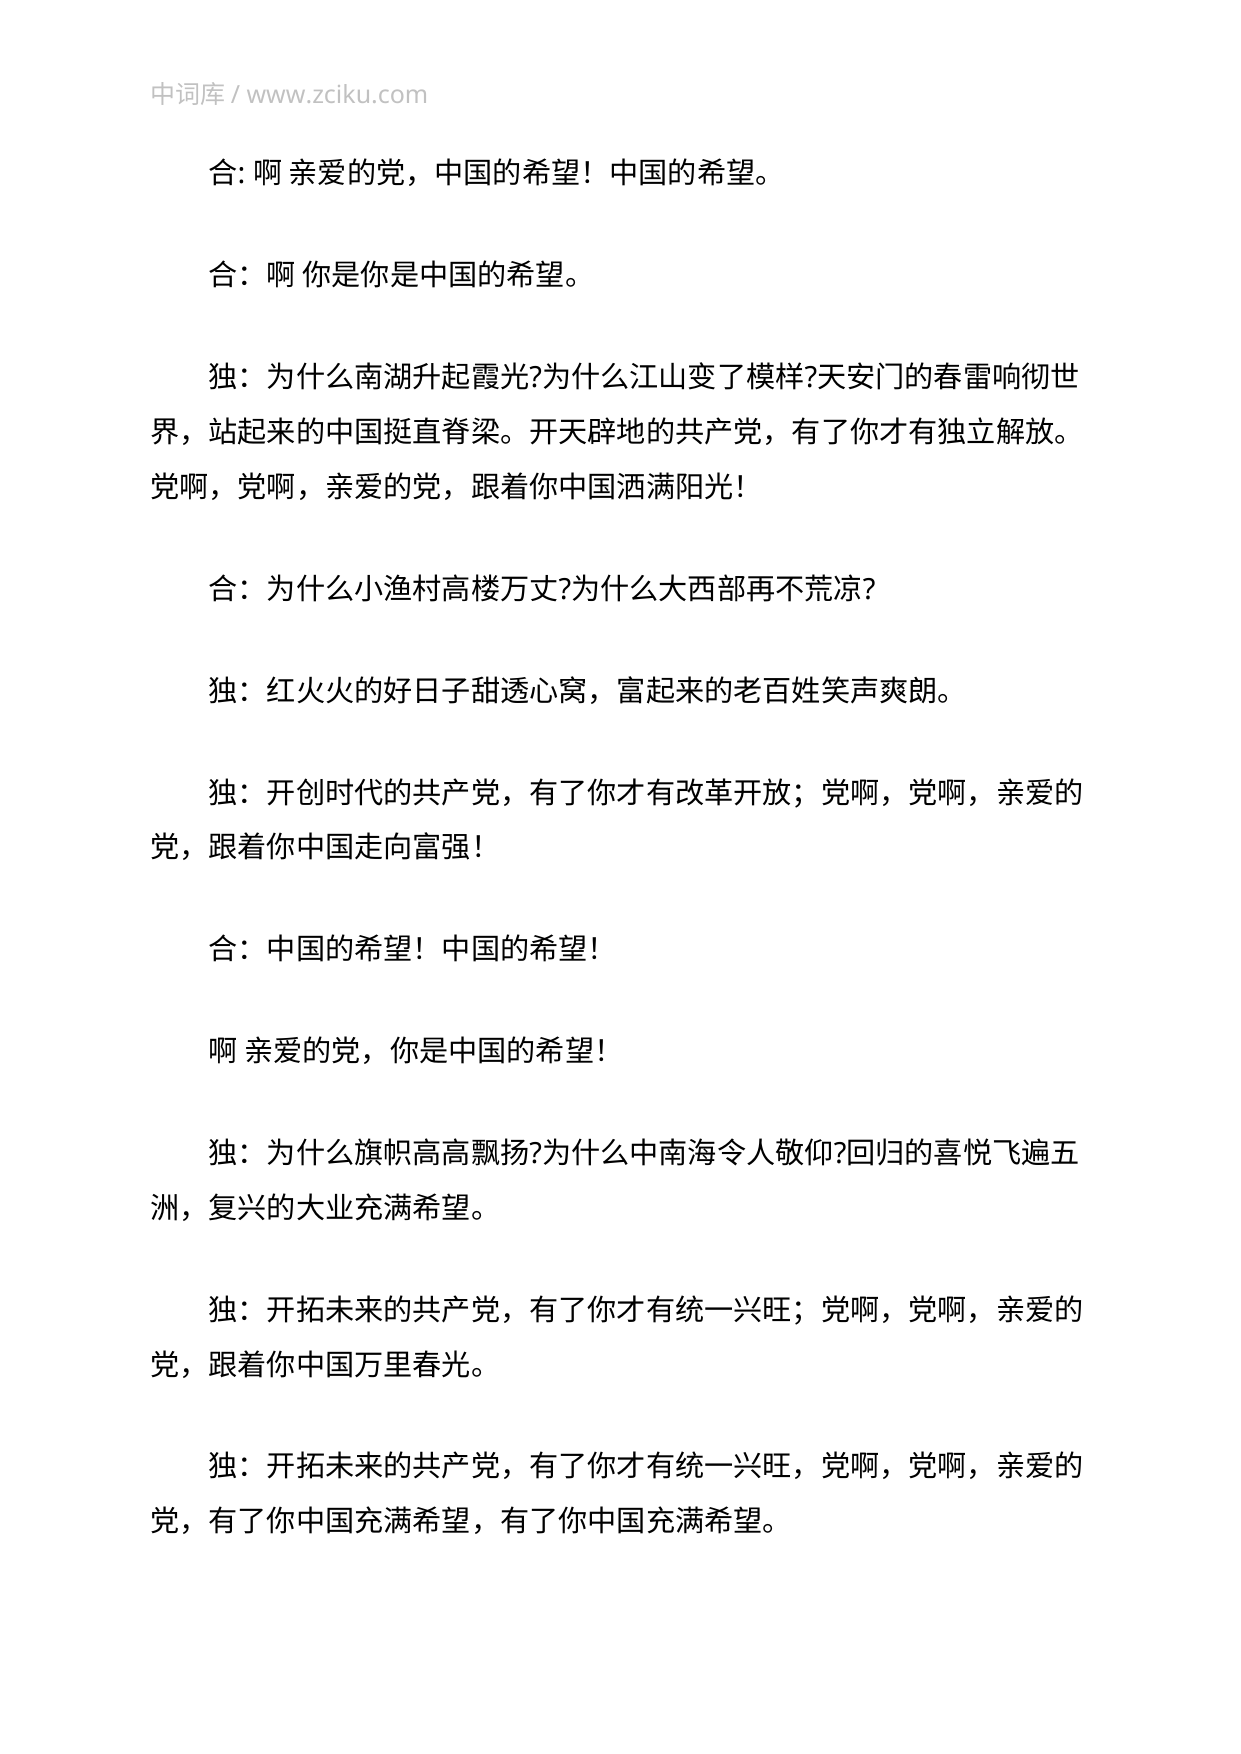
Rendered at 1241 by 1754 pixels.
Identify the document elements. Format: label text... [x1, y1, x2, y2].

text 独：开创时代的共产党，有了你才有改革开放；党啊，党啊，亲爱的党，跟着你中国走向富强！ [150, 769, 1090, 866]
text 独：开拓未来的共产党，有了你才有统一兴旺，党啊，党啊，亲爱的党，有了你中国充满希望，有了你中国充满希望。 [150, 1443, 1090, 1540]
text 合：中国的希望！中国的希望！ [150, 926, 1090, 968]
text 合：为什么小渔村高楼万丈?为什么大西部再不荒凉? [150, 565, 1090, 608]
text 啊 亲爱的党，你是中国的希望！ [150, 1028, 1090, 1070]
text 合：啊 你是你是中国的希望。 [150, 252, 1090, 294]
text 独：红火火的好日子甜透心窝，富起来的老百姓笑声爽朗。 [150, 667, 1090, 710]
text 独：为什么南湖升起霞光?为什么江山变了模样?天安门的春雷响彻世界，站起来的中国挺直脊梁。开天辟地的共产党，有了你才有独立解放。党啊，党啊，亲爱的党，跟着你中国洒满阳光！ [150, 354, 1090, 506]
text 合: 啊 亲爱的党，中国的希望！中国的希望。 [150, 150, 1090, 192]
text 独：开拓未来的共产党，有了你才有统一兴旺；党啊，党啊，亲爱的党，跟着你中国万里春光。 [150, 1286, 1090, 1383]
text 独：为什么旗帜高高飘扬?为什么中南海令人敬仰?回归的喜悦飞遍五洲，复兴的大业充满希望。 [150, 1129, 1090, 1227]
